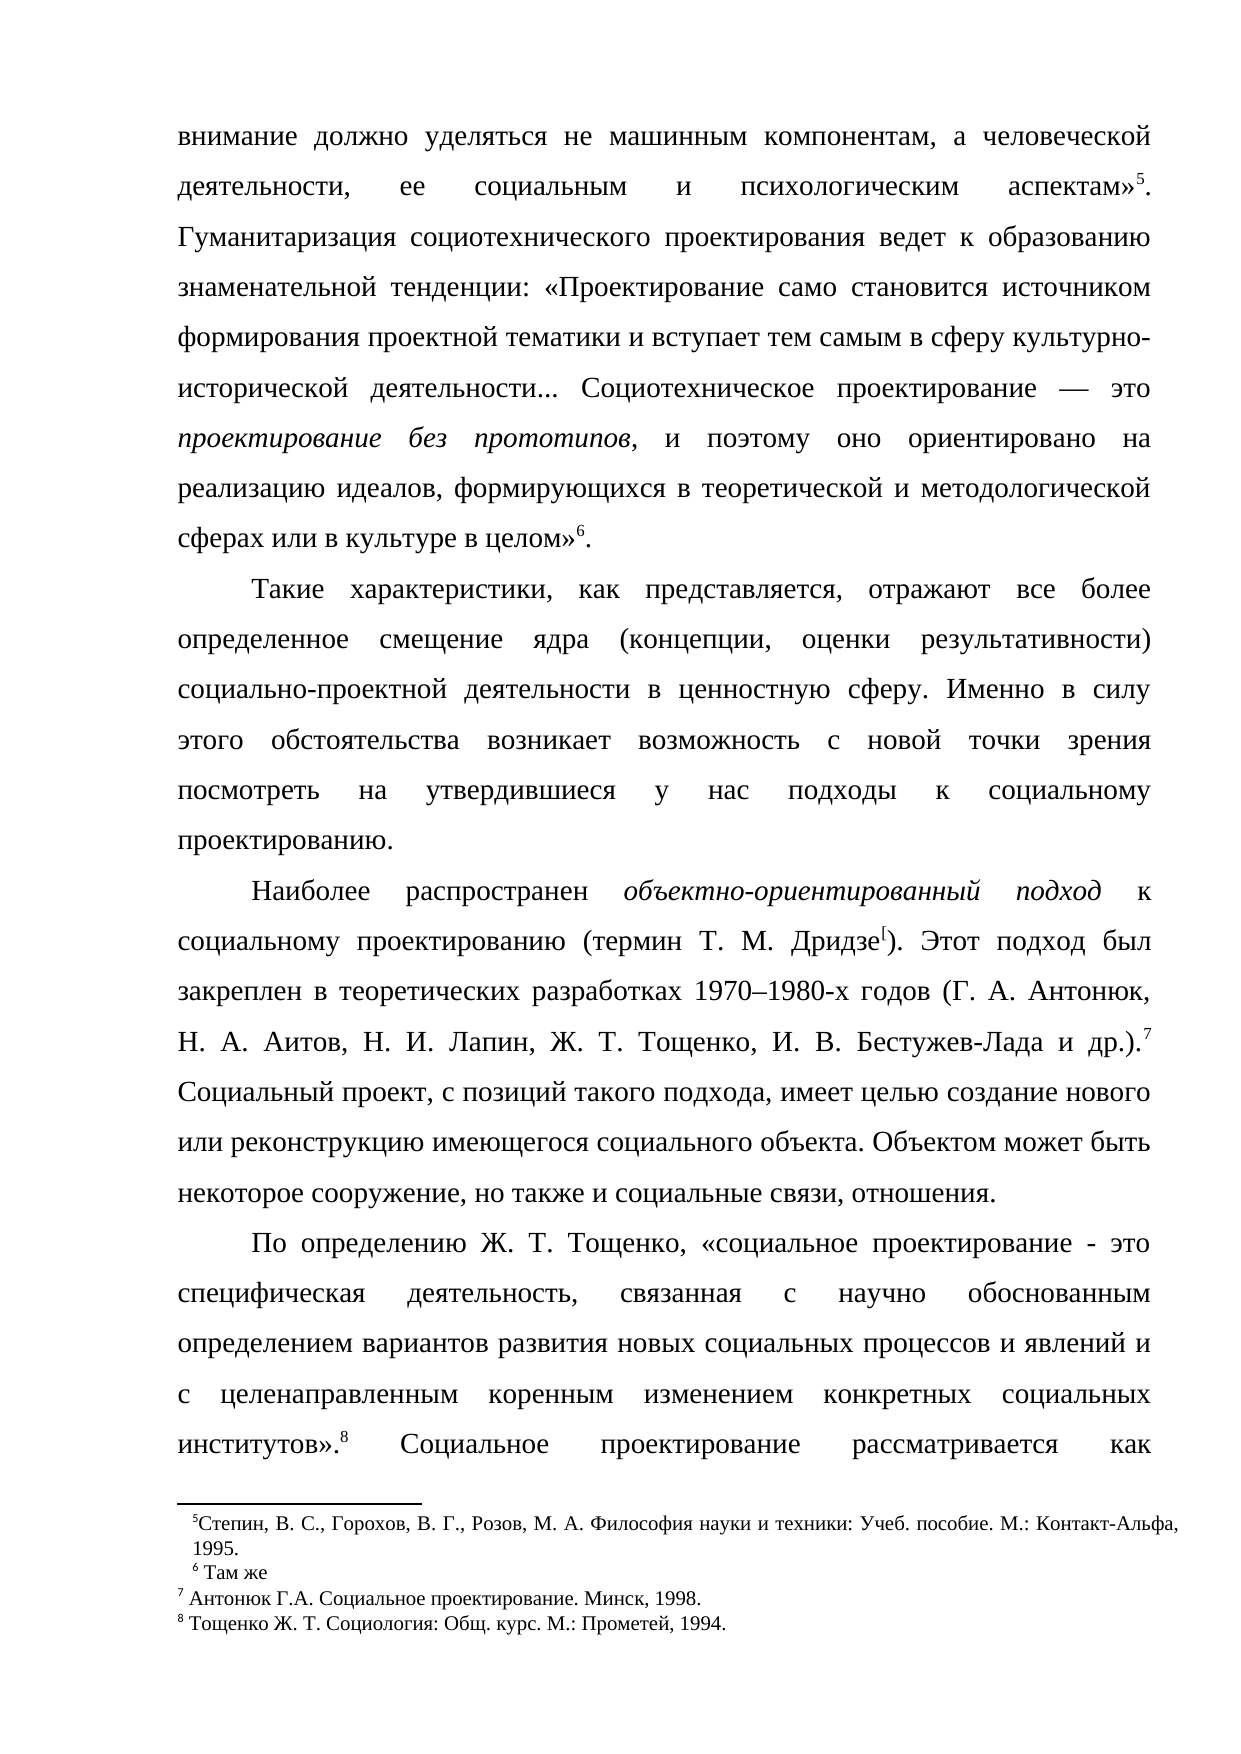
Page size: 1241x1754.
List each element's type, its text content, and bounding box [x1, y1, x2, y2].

text Наиболее распространен объектно-ориентированный подход к социальному проектированию (термин Т. М. Дридзе[). Этот подход был закреплен в теоретических разработках 1970–1980-х годов (Г. А. Антонюк, Н. А. Аитов, Н. И. Лапин, Ж. Т. Тощенко, И. В. Бестужев-Лада и др.). Социальный проект, с позиций такого подхода, имеет целью создание нового или реконструкцию имеющегося социального объекта. Объектом может быть некоторое сооружение, но также и социальные связи, отношения. [177, 873, 1152, 1208]
text Такие характеристики, как представляется, отражают все более определенное смещение ядра (концепции, оценки результативности) социально-проектной деятельности в ценностную сферу. Именно в силу этого обстоятельства возникает возможность с новой точки зрения посмотреть на утвердившиеся у нас подходы к социальному проектированию. [177, 571, 1152, 856]
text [177, 118, 1152, 554]
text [177, 1225, 1152, 1460]
